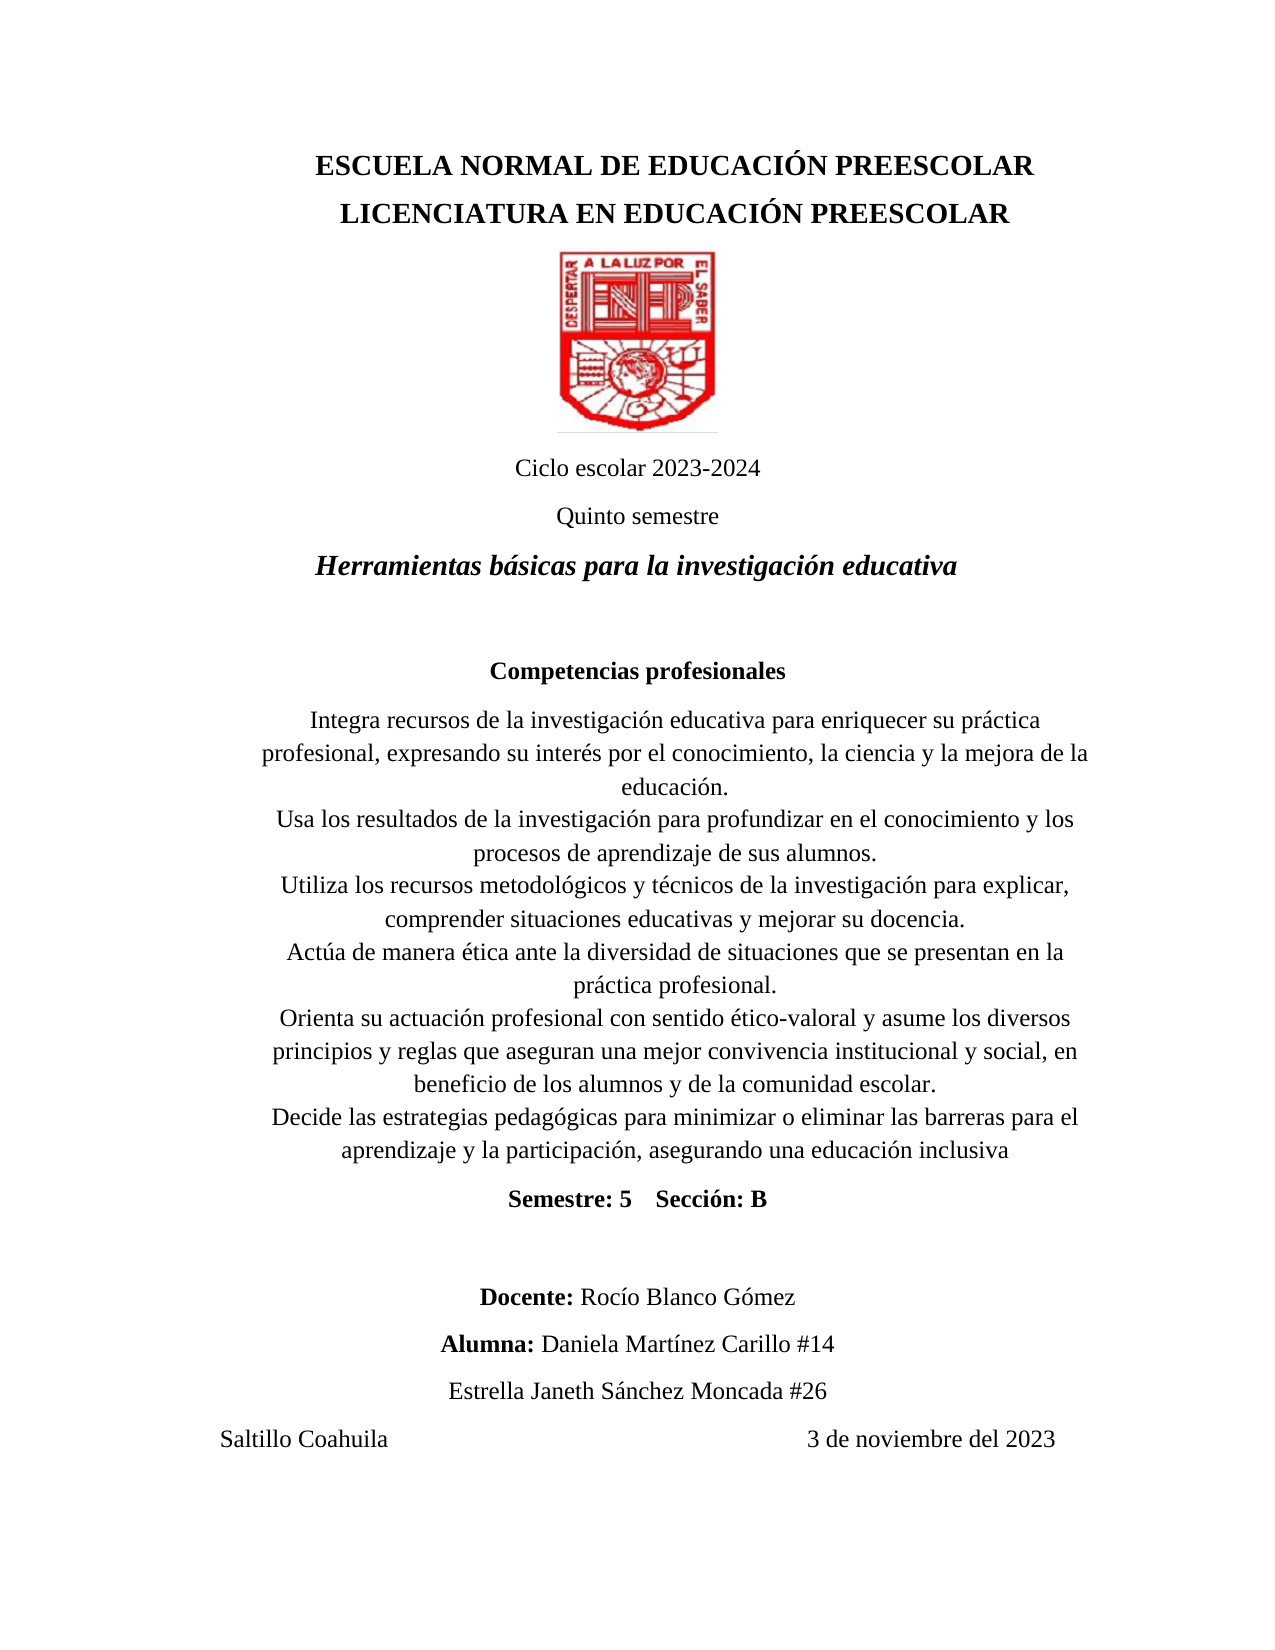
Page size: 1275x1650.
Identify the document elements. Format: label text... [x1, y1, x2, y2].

list Utiliza los recursos metodológicos y técnicos de la investigación para explicar, comprender situaciones educativas y mejorar su docencia. [252, 871, 1098, 932]
text Saltillo Coahuila 3 de noviembre del 2023 [177, 1424, 1098, 1452]
text Alumna: Daniela Martínez Carillo #14 [177, 1329, 1098, 1358]
picture [556, 248, 719, 435]
list Decide las estrategias pedagógicas para minimizar o eliminar las barreras para el aprendizaje y la participación, asegurando una educación inclusiva [252, 1102, 1098, 1163]
text Semestre: 5 Sección: B [177, 1184, 1098, 1213]
text Ciclo escolar 2023-2024 [177, 453, 1098, 482]
text Quinto semestre [177, 501, 1098, 529]
text Docente: Rocío Blanco Gómez [177, 1282, 1098, 1310]
text Herramientas básicas para la investigación educativa [177, 548, 1098, 582]
list Actúa de manera ética ante la diversidad de situaciones que se presentan en la práctica profesional. [252, 937, 1098, 998]
list Orienta su actuación profesional con sentido ético-valoral y asume los diversos principios y reglas que aseguran una mejor convivencia institucional y social, en beneficio de los alumnos y de la comunidad escolar. [252, 1003, 1098, 1097]
list ESCUELA NORMAL DE EDUCACIÓN PREESCOLAR [252, 148, 1098, 181]
text Competencias profesionales [177, 656, 1098, 684]
list Integra recursos de la investigación educativa para enriquecer su práctica profesional, expresando su interés por el conocimiento, la ciencia y la mejora de la educación. [252, 706, 1098, 800]
text LICENCIATURA EN EDUCACIÓN PREESCOLAR [252, 196, 1098, 230]
list Usa los resultados de la investigación para profundizar en el conocimiento y los procesos de aprendizaje de sus alumnos. [252, 804, 1098, 866]
text Estrella Janeth Sánchez Moncada #26 [177, 1376, 1098, 1405]
